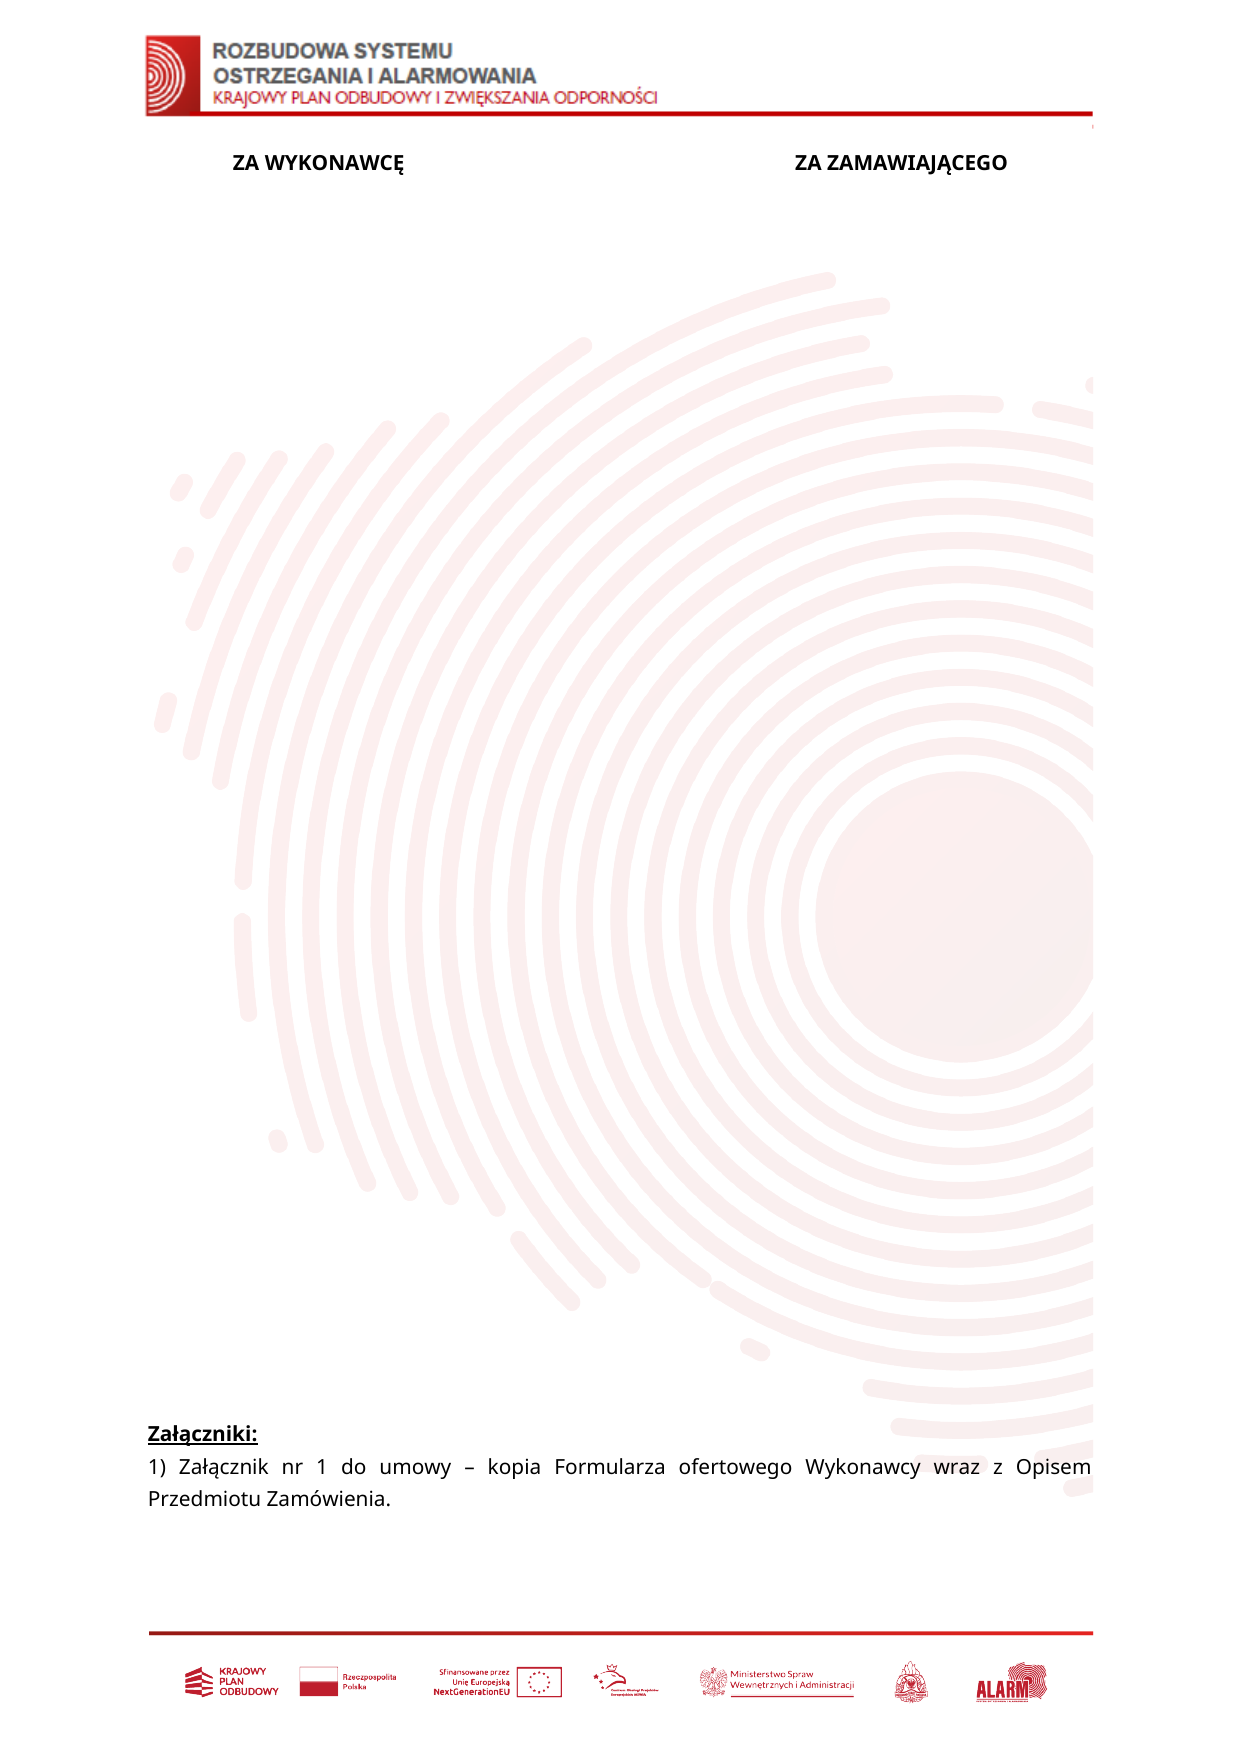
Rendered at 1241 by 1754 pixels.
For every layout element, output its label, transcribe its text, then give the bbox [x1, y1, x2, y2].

text 1) Załącznik nr 1 do umowy – kopia Formularza ofertowego Wykonawcy wraz z Opisem Przedmiotu Zamówienia. [148, 1452, 1093, 1513]
text Załączniki: [148, 1419, 1093, 1448]
text ZA WYKONAWCĘ ZA ZAMAWIAJĄCEGO [148, 148, 1093, 176]
picture [0, 0, 1241, 1754]
